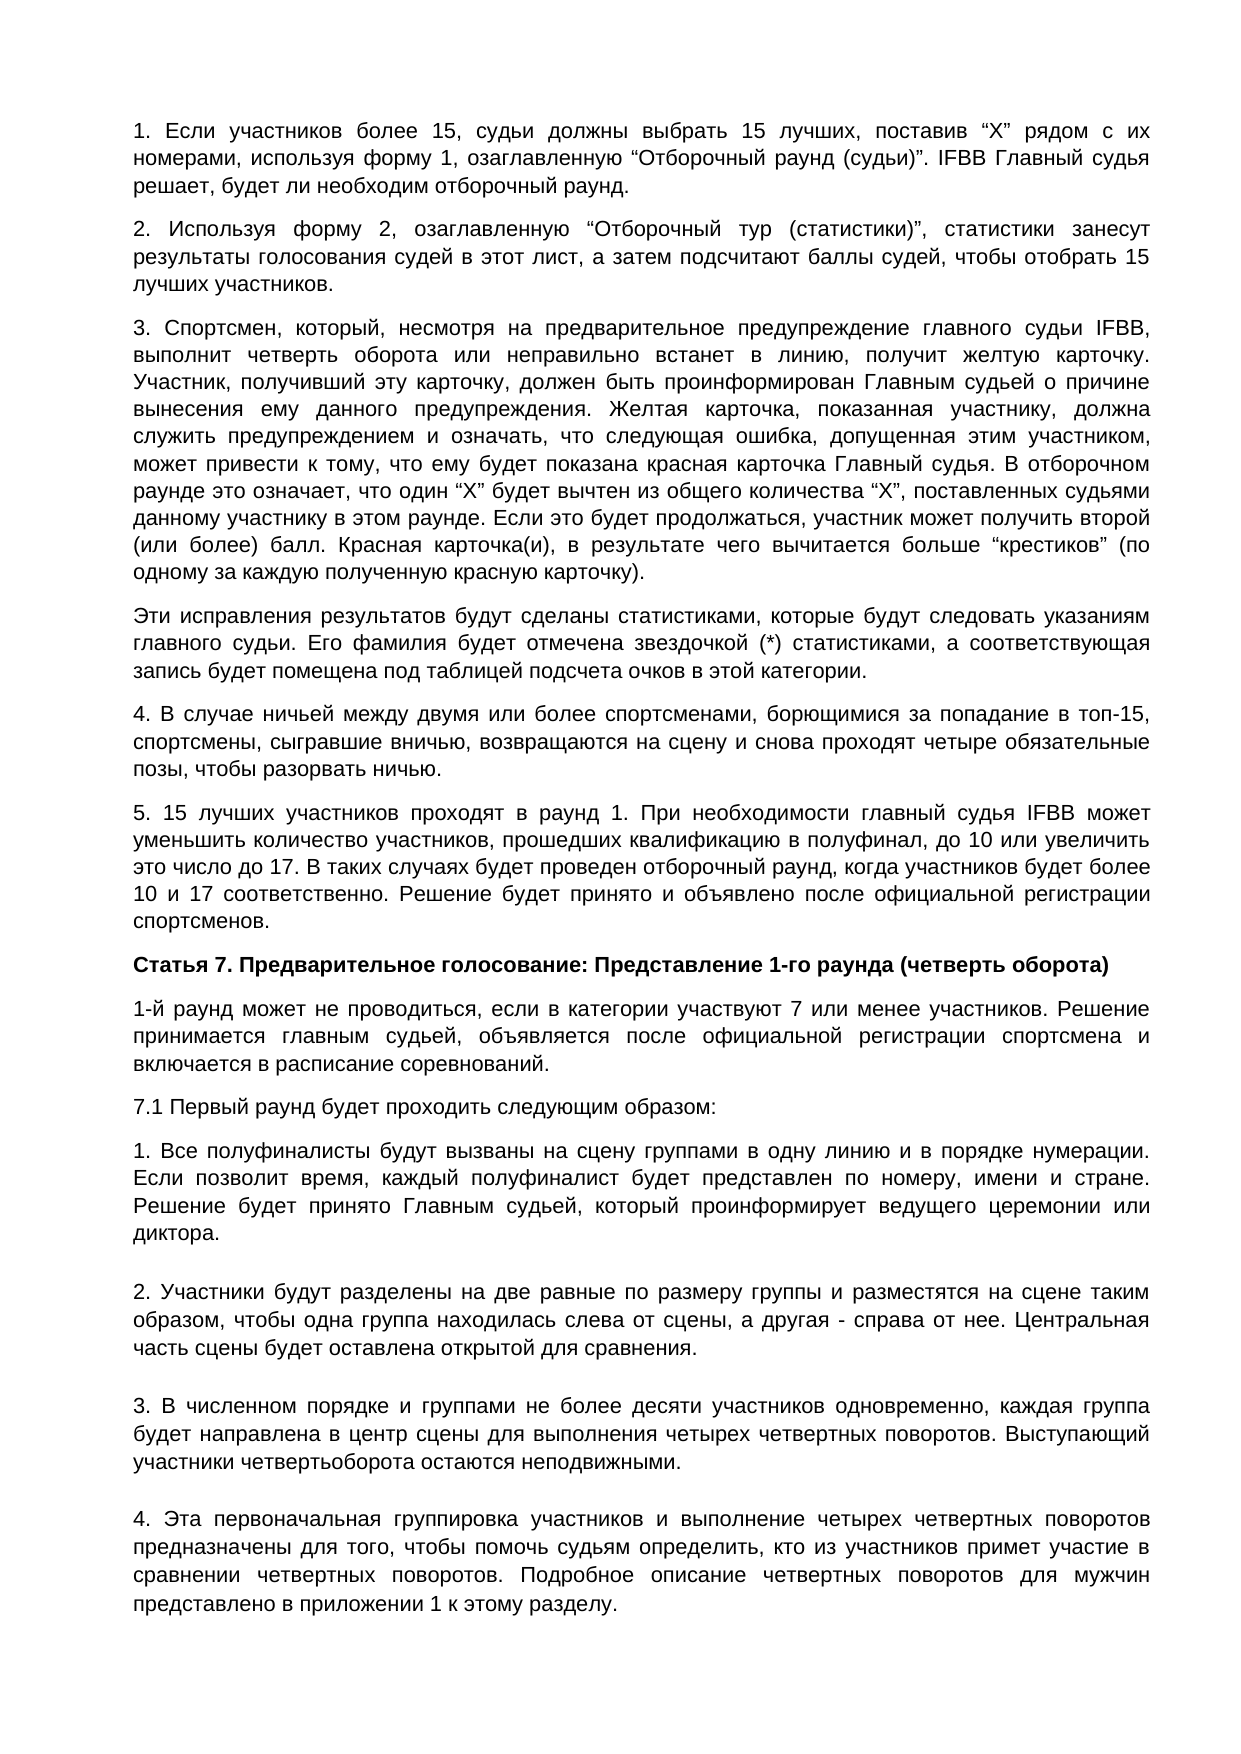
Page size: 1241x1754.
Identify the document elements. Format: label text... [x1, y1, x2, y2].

text 3. Спортсмен, который, несмотря на предварительное предупреждение главного судьи IFBB, выполнит четверть оборота или неправильно встанет в линию, получит желтую карточку. Участник, получивший эту карточку, должен быть проинформирован Главным судьей о причине вынесения ему данного предупреждения. Желтая карточка, показанная участнику, должна служить предупреждением и означать, что следующая ошибка, допущенная этим участником, может привести к тому, что ему будет показана красная карточка Главный судья. В отборочном раунде это означает, что один “Х” будет вычтен из общего количества “Х”, поставленных судьями данному участнику в этом раунде. Если это будет продолжаться, участник может получить второй (или более) балл. Красная карточка(и), в результате чего вычитается больше “крестиков” (по одному за каждую полученную красную карточку). [133, 314, 1152, 584]
text 5. 15 лучших участников проходят в раунд 1. При необходимости главный судья IFBB может уменьшить количество участников, прошедших квалификацию в полуфинал, до 10 или увеличить это число до 17. В таких случаях будет проведен отборочный раунд, когда участников будет более 10 и 17 соответственно. Решение будет принято и объявлено после официальной регистрации спортсменов. [133, 799, 1152, 933]
text 4. В случае ничьей между двумя или более спортсменами, борющимися за попадание в топ-15, спортсмены, сыгравшие вничью, возвращаются на сцену и снова проходят четыре обязательные позы, чтобы разорвать ничью. [133, 701, 1152, 781]
text 4. Эта первоначальная группировка участников и выполнение четырех четвертных поворотов предназначены для того, чтобы помочь судьям определить, кто из участников примет участие в сравнении четвертных поворотов. Подробное описание четвертных поворотов для мужчин представлено в приложении 1 к этому разделу. [133, 1503, 1152, 1616]
text Статья 7. Предварительное голосование: Представление 1-го раунда (четверть оборота) [133, 952, 1152, 977]
text 2. Используя форму 2, озаглавленную “Отборочный тур (статистики)”, статистики занесут результаты голосования судей в этот лист, а затем подсчитают баллы судей, чтобы отобрать 15 лучших участников. [133, 216, 1152, 296]
text 1-й раунд может не проводиться, если в категории участвуют 7 или менее участников. Решение принимается главным судьей, объявляется после официальной регистрации спортсмена и включается в расписание соревнований. [133, 996, 1152, 1076]
text 2. Участники будут разделены на две равные по размеру группы и разместятся на сцене таким образом, чтобы одна группа находилась слева от сцены, а другая - справа от нее. Центральная часть сцены будет оставлена открытой для сравнения. [133, 1276, 1152, 1360]
text 7.1 Первый раунд будет проходить следующим образом: [133, 1094, 1152, 1119]
text 1. Если участников более 15, судьи должны выбрать 15 лучших, поставив “X” рядом с их номерами, используя форму 1, озаглавленную “Отборочный раунд (судьи)”. IFBB Главный судья решает, будет ли необходим отборочный раунд. [133, 118, 1152, 198]
text 3. В численном порядке и группами не более десяти участников одновременно, каждая группа будет направлена в центр сцены для выполнения четырех четвертных поворотов. Выступающий участники четвертьоборота остаются неподвижными. [133, 1389, 1152, 1474]
text Эти исправления результатов будут сделаны статистиками, которые будут следовать указаниям главного судьи. Его фамилия будет отмечена звездочкой (*) статистиками, а соответствующая запись будет помещена под таблицей подсчета очков в этой категории. [133, 603, 1152, 683]
text 1. Все полуфиналисты будут вызваны на сцену группами в одну линию и в порядке нумерации. Если позволит время, каждый полуфиналист будет представлен по номеру, имени и стране. Решение будет принято Главным судьей, который проинформирует ведущего церемонии или диктора. [133, 1138, 1152, 1245]
